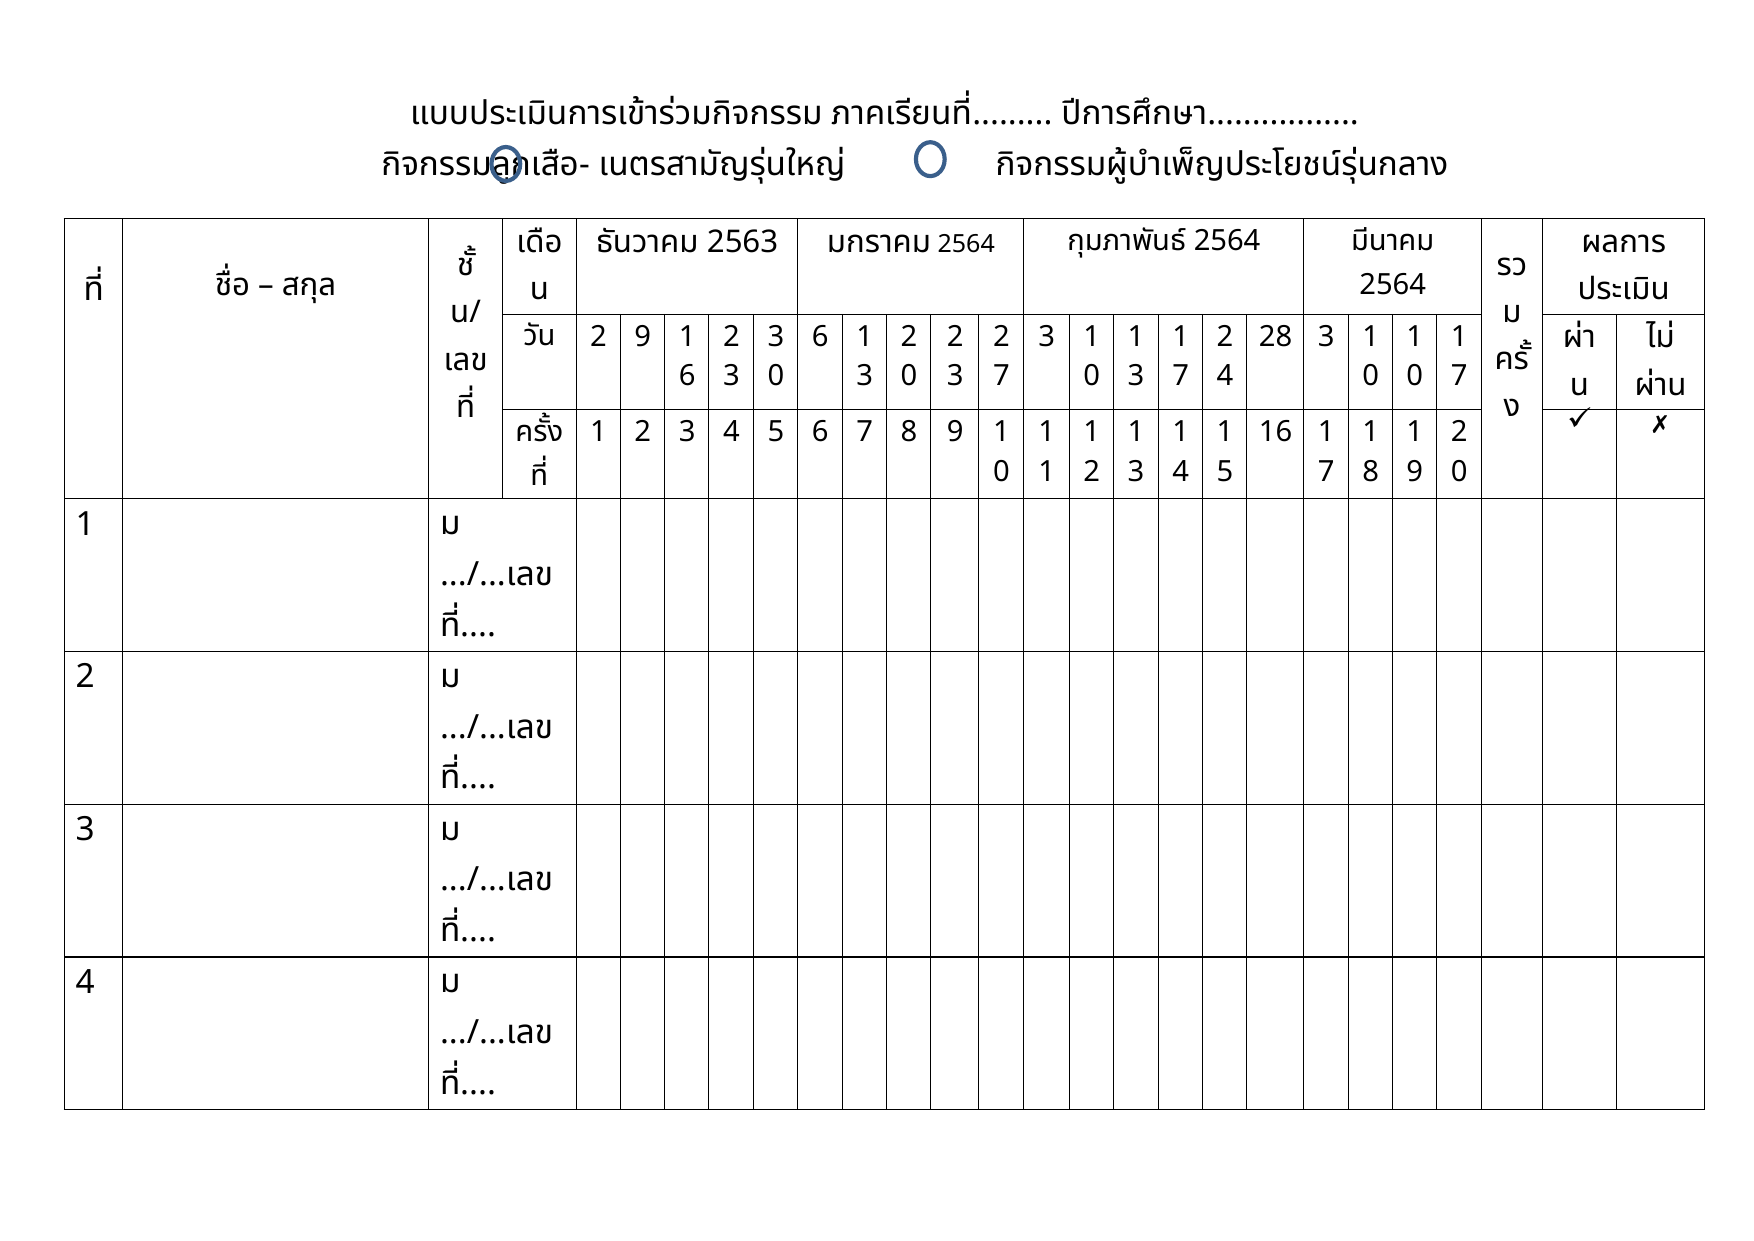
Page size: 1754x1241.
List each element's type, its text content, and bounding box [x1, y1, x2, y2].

table_header เดือน [503, 219, 576, 314]
table_cell 8 [887, 410, 930, 498]
table_cell 7 [843, 410, 886, 498]
table_cell 18 [1349, 410, 1392, 498]
table_cell 10 [1349, 315, 1392, 409]
table_cell 13 [1114, 315, 1158, 409]
table_cell [1304, 499, 1348, 651]
table_cell [798, 958, 842, 1109]
table_cell 30 [754, 315, 797, 409]
table_cell [1482, 958, 1542, 1109]
table_cell [1070, 652, 1113, 804]
table_cell [577, 652, 620, 804]
table_cell 13 [843, 315, 886, 409]
table_cell 23 [709, 315, 753, 409]
table_cell [665, 805, 708, 956]
table_cell [1203, 805, 1246, 956]
table_cell [1247, 958, 1303, 1109]
table_cell [577, 805, 620, 956]
table_cell [665, 499, 708, 651]
table_cell [1437, 652, 1481, 804]
table_cell [1114, 499, 1158, 651]
table_cell [843, 805, 886, 956]
table_cell [1247, 805, 1303, 956]
table_cell 12 [1070, 410, 1113, 498]
table_cell 20 [887, 315, 930, 409]
table_cell [1617, 958, 1704, 1109]
table_cell 16 [665, 315, 708, 409]
table_cell 28 [1247, 315, 1303, 409]
table_cell 1 [65, 499, 122, 651]
table_cell ผ่าน [1543, 315, 1616, 409]
table_header มกราคม 2564 [798, 219, 1023, 314]
table_cell [1203, 958, 1246, 1109]
table_cell [979, 652, 1023, 804]
table_cell [843, 652, 886, 804]
table_header ผลการประเมิน [1543, 219, 1704, 314]
table_cell [979, 958, 1023, 1109]
table_cell [754, 958, 797, 1109]
table_cell ม.../...เลขที่.... [429, 958, 576, 1109]
table_cell 3 [1024, 315, 1069, 409]
table_cell [1617, 410, 1704, 498]
table_cell 3 [1304, 315, 1348, 409]
table_cell [1024, 958, 1069, 1109]
table_cell 16 [1247, 410, 1303, 498]
table_cell [887, 499, 930, 651]
table_cell [1349, 958, 1392, 1109]
table_cell ครั้งที่ [503, 410, 576, 498]
table_cell [798, 805, 842, 956]
table_header ที่ [65, 219, 122, 498]
table_cell [1247, 499, 1303, 651]
table_cell [1543, 805, 1616, 956]
table_cell 3 [65, 805, 122, 956]
table_cell [1482, 499, 1542, 651]
table_cell [1159, 805, 1202, 956]
table_cell [709, 805, 753, 956]
table_cell 1 [577, 410, 620, 498]
table_cell [754, 652, 797, 804]
table_cell [665, 958, 708, 1109]
table_cell [1393, 805, 1436, 956]
table_cell 17 [1304, 410, 1348, 498]
table_cell [1070, 958, 1113, 1109]
text แบบประเมินการเข้าร่วมกิจกรรม ภาคเรียนที่......... ปีการศึกษา................. [89, 89, 1680, 139]
table_cell [1024, 805, 1069, 956]
table_cell [1617, 499, 1704, 651]
table_cell [577, 499, 620, 651]
table_cell [843, 499, 886, 651]
table_header ชื่อ – สกุล [123, 219, 428, 498]
table_cell [1543, 410, 1616, 498]
table_cell [1437, 499, 1481, 651]
table_cell 6 [798, 410, 842, 498]
table_cell 13 [1114, 410, 1158, 498]
table_header มีนาคม 2564 [1304, 219, 1481, 314]
table_cell [1203, 499, 1246, 651]
table_cell [1482, 805, 1542, 956]
table_cell 17 [1159, 315, 1202, 409]
table_cell [1114, 805, 1158, 956]
table_cell วัน [503, 315, 576, 409]
table_cell [621, 958, 664, 1109]
table_cell [1482, 652, 1542, 804]
table_cell ม.../...เลขที่.... [429, 652, 576, 804]
table_cell [798, 499, 842, 651]
table_cell [123, 805, 428, 956]
table_cell 17 [1437, 315, 1481, 409]
table_cell 24 [1203, 315, 1246, 409]
table_cell [798, 652, 842, 804]
table_cell [1617, 652, 1704, 804]
table_cell [709, 652, 753, 804]
table_cell [709, 958, 753, 1109]
table_cell ม.../...เลขที่.... [429, 805, 576, 956]
table_cell [1349, 652, 1392, 804]
table_cell [843, 958, 886, 1109]
table_header รวมครั้ง [1482, 219, 1542, 498]
table_cell [1304, 805, 1348, 956]
table_cell 10 [979, 410, 1023, 498]
table_cell [123, 958, 428, 1109]
table_cell [887, 958, 930, 1109]
table_cell [1024, 652, 1069, 804]
text กิจกรรมลูกเสือ- เนตรสามัญรุ่นใหญ่ กิจกรรมผู้บำเพ็ญประโยชน์รุ่นกลาง [89, 139, 1680, 190]
table_cell [621, 499, 664, 651]
table_header กุมภาพันธ์ 2564 [1024, 219, 1303, 314]
table_cell [1349, 499, 1392, 651]
table_cell 11 [1024, 410, 1069, 498]
table_cell [1304, 958, 1348, 1109]
table_cell 9 [621, 315, 664, 409]
table_cell [709, 499, 753, 651]
table_cell [931, 805, 978, 956]
table_cell 27 [979, 315, 1023, 409]
table_cell [1437, 958, 1481, 1109]
table_cell [1393, 652, 1436, 804]
table_cell 2 [621, 410, 664, 498]
table_cell 5 [754, 410, 797, 498]
table_cell [621, 805, 664, 956]
table_cell [887, 805, 930, 956]
table_cell [1114, 652, 1158, 804]
table_cell 6 [798, 315, 842, 409]
table_cell 9 [931, 410, 978, 498]
table_cell [1393, 958, 1436, 1109]
table_cell [1543, 958, 1616, 1109]
table_cell 4 [709, 410, 753, 498]
table_cell [1070, 805, 1113, 956]
table_cell [979, 499, 1023, 651]
table_cell [1393, 499, 1436, 651]
table_cell [754, 805, 797, 956]
table_cell ม.../...เลขที่.... [429, 499, 576, 651]
table_cell 3 [665, 410, 708, 498]
table_cell [1159, 652, 1202, 804]
table_cell [123, 499, 428, 651]
table_cell 19 [1393, 410, 1436, 498]
table_cell [1543, 652, 1616, 804]
table_cell 2 [65, 652, 122, 804]
table_cell [931, 958, 978, 1109]
table_cell 23 [931, 315, 978, 409]
table_cell [1070, 499, 1113, 651]
table_cell [1114, 958, 1158, 1109]
table_cell 2 [577, 315, 620, 409]
table_cell 10 [1070, 315, 1113, 409]
table_cell [123, 652, 428, 804]
table_cell 4 [65, 958, 122, 1109]
table_cell [1203, 652, 1246, 804]
table_cell [1159, 499, 1202, 651]
table_cell [931, 499, 978, 651]
table_cell [1437, 805, 1481, 956]
table_cell [621, 652, 664, 804]
table_cell 10 [1393, 315, 1436, 409]
table_cell [1159, 958, 1202, 1109]
table_cell [1304, 652, 1348, 804]
table_cell 20 [1437, 410, 1481, 498]
table_cell 15 [1203, 410, 1246, 498]
table_cell ไม่ผ่าน [1617, 315, 1704, 409]
table_cell [887, 652, 930, 804]
table_cell [1543, 499, 1616, 651]
table_cell [754, 499, 797, 651]
table_header ชั้น/เลขที่ [429, 219, 502, 498]
table_header ธันวาคม 2563 [577, 219, 797, 314]
table_cell [931, 652, 978, 804]
table_cell [1247, 652, 1303, 804]
table_cell [979, 805, 1023, 956]
table_cell [577, 958, 620, 1109]
table_cell [665, 652, 708, 804]
table_cell 14 [1159, 410, 1202, 498]
table_cell [1617, 805, 1704, 956]
table_cell [1024, 499, 1069, 651]
table_cell [1349, 805, 1392, 956]
